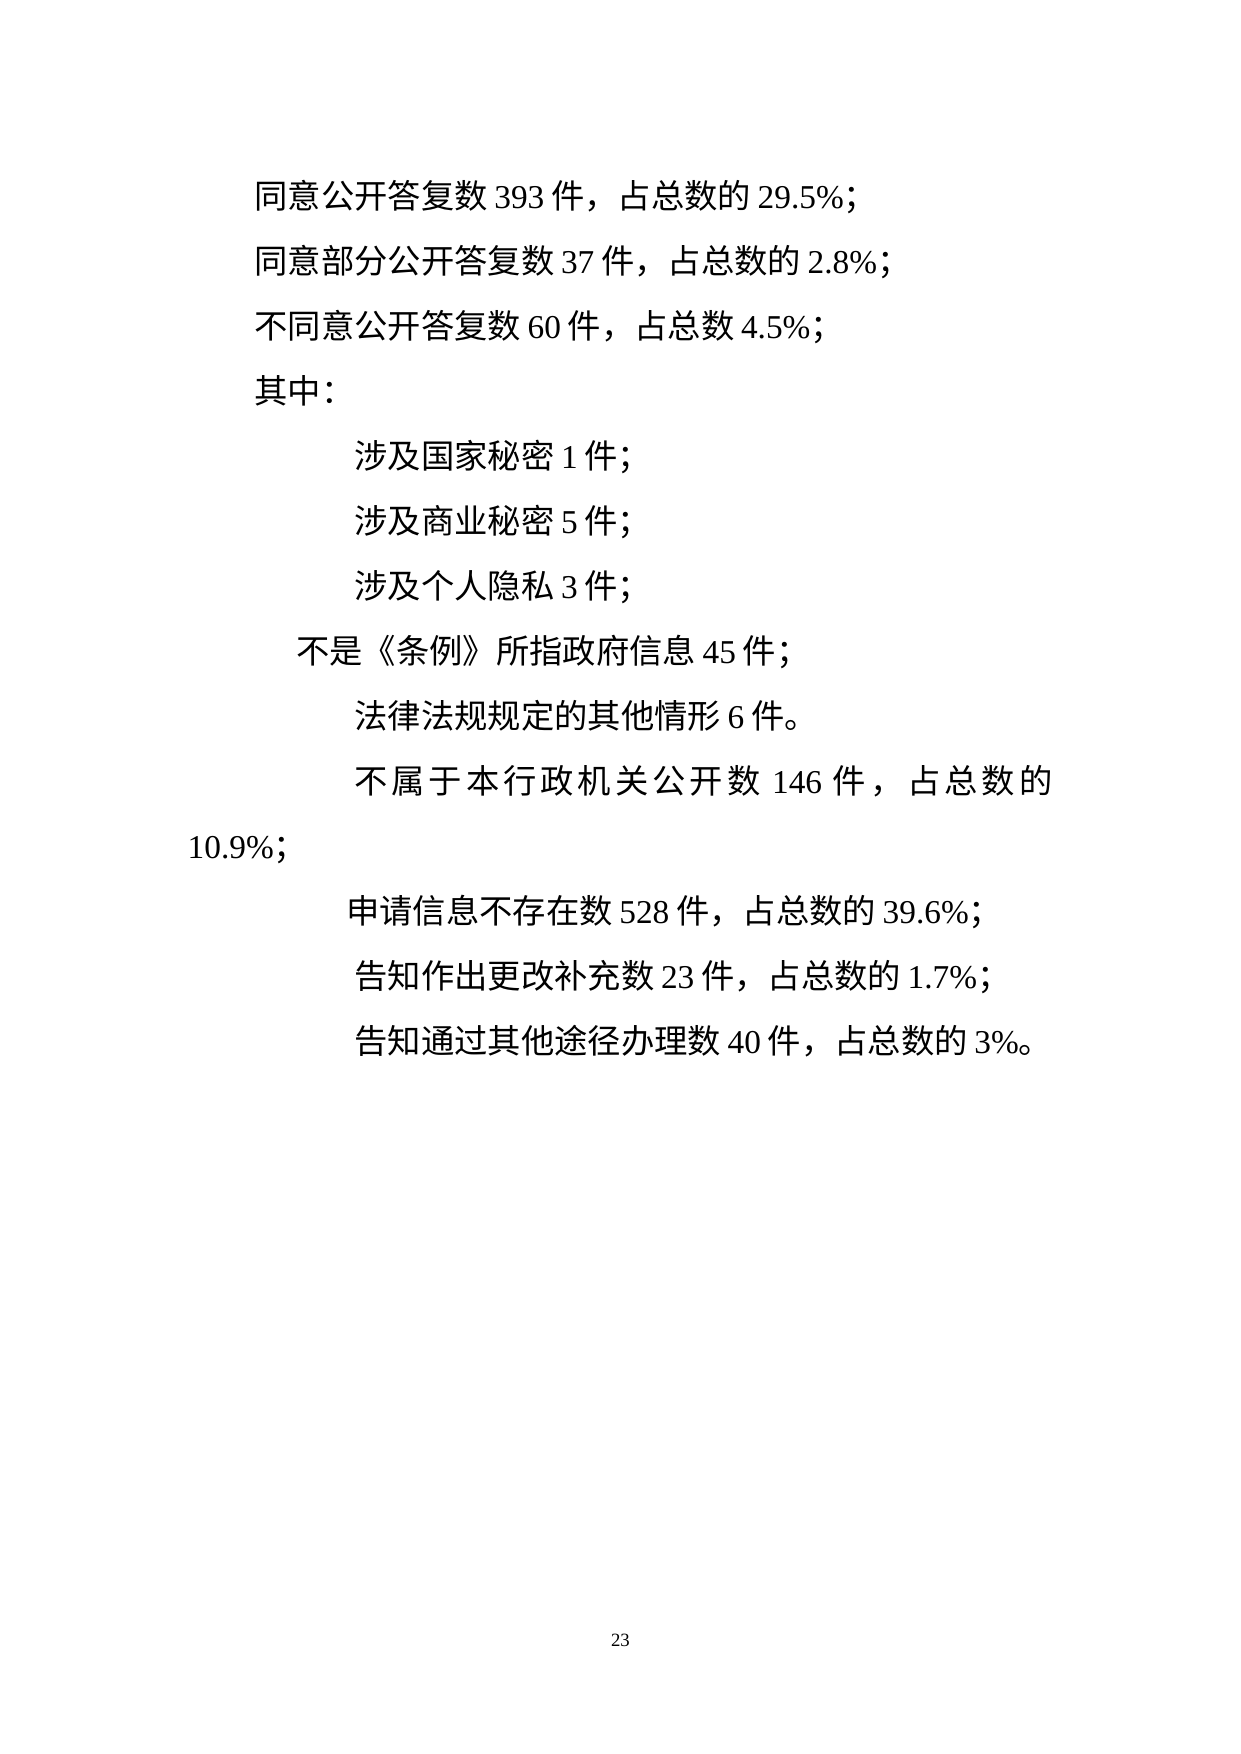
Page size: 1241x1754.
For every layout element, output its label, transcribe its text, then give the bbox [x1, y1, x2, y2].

text 申请信息不存在数528件，占总数的39.6%； [187, 877, 1053, 942]
text 涉及国家秘密1件； [187, 422, 1053, 487]
text 法律法规规定的其他情形6件。 [187, 682, 1053, 747]
text 告知作出更改补充数23件，占总数的1.7%； [187, 942, 1053, 1007]
text 告知通过其他途径办理数40件，占总数的3%。 [187, 1007, 1053, 1072]
text 其中： [187, 357, 1053, 422]
text 涉及商业秘密5件； [187, 487, 1053, 552]
text 不属于本行政机关公开数146件，占总数的10.9%； [187, 747, 1053, 877]
text 同意部分公开答复数37件，占总数的2.8%； [187, 227, 1053, 292]
text 不同意公开答复数60件，占总数4.5%； [187, 292, 1053, 357]
text 同意公开答复数393件，占总数的29.5%； [187, 162, 1053, 227]
text 不是《条例》所指政府信息45件； [187, 617, 1053, 682]
text 涉及个人隐私3件； [187, 552, 1053, 617]
